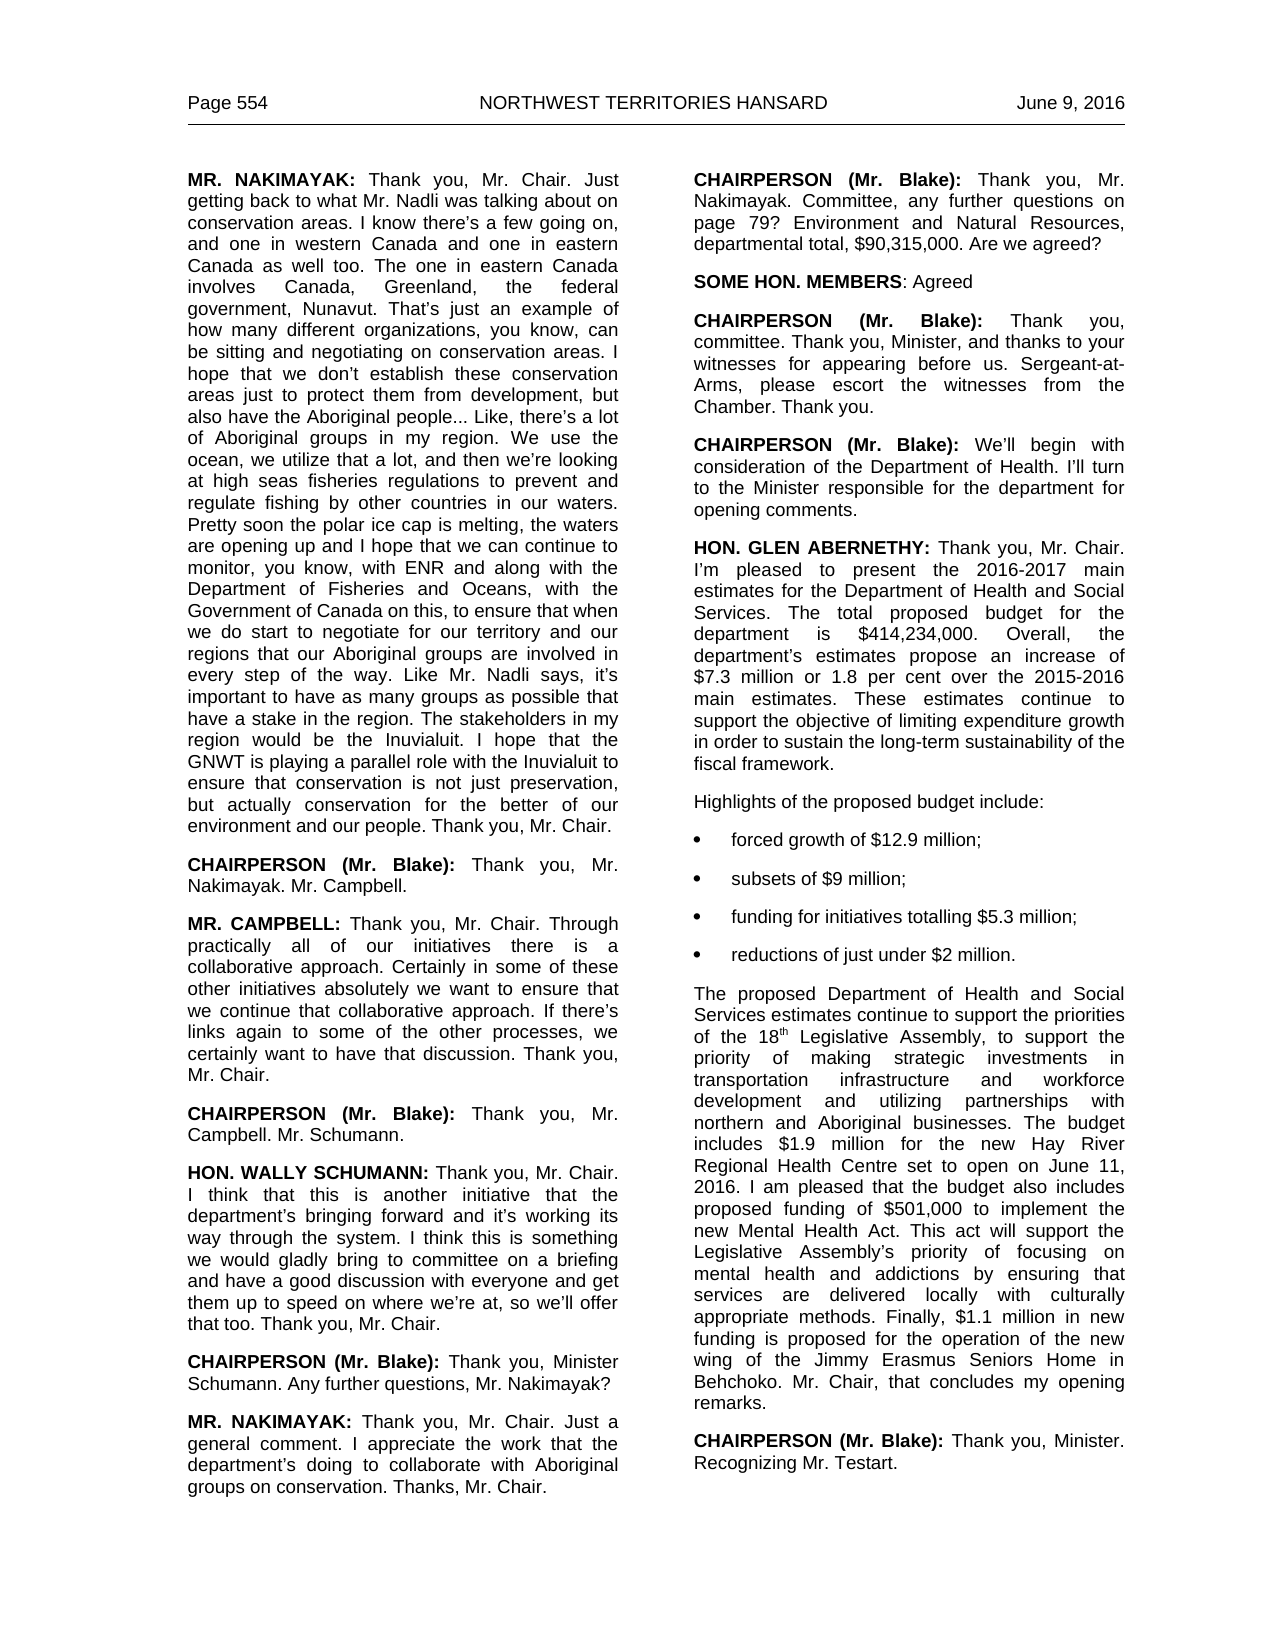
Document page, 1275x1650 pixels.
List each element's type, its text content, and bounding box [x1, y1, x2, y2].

text CHAIRPERSON (Mr. Blake): Thank you, Mr. Campbell. Mr. Schumann. [187, 1102, 619, 1146]
text CHAIRPERSON (Mr. Blake): Thank you, Minister Schumann. Any further questions, Mr. Nakimayak? [187, 1351, 619, 1394]
list subsets of $9 million; [694, 867, 1125, 889]
text HON. WALLY SCHUMANN: Thank you, Mr. Chair. I think that this is another initiative that the department’s bringing forward and it’s working its way through the system. I think this is something we would gladly bring to committee on a briefing and have a good discussion with everyone and get them up to speed on where we’re at, so we’ll offer that too. Thank you, Mr. Chair. [187, 1162, 619, 1335]
text CHAIRPERSON (Mr. Blake): We’ll begin with consideration of the Department of Health. I’ll turn to the Minister responsible for the department for opening comments. [694, 434, 1125, 520]
text HON. GLEN ABERNETHY: Thank you, Mr. Chair. I’m pleased to present the 2016-2017 main estimates for the Department of Health and Social Services. The total proposed budget for the department is $414,234,000. Overall, the department’s estimates propose an increase of $7.3 million or 1.8 per cent over the 2015-2016 main estimates. These estimates continue to support the objective of limiting expenditure growth in order to sustain the long-term sustainability of the fiscal framework. [694, 537, 1125, 774]
text MR. NAKIMAYAK: Thank you, Mr. Chair. Just getting back to what Mr. Nadli was talking about on conservation areas. I know there’s a few going on, and one in western Canada and one in eastern Canada as well too. The one in eastern Canada involves Canada, Greenland, the federal government, Nunavut. That’s just an example of how many different organizations, you know, can be sitting and negotiating on conservation areas. I hope that we don’t establish these conservation areas just to protect them from development, but also have the Aboriginal people... Like, there’s a lot of Aboriginal groups in my region. We use the ocean, we utilize that a lot, and then we’re looking at high seas fisheries regulations to prevent and regulate fishing by other countries in our waters. Pretty soon the polar ice cap is melting, the waters are opening up and I hope that we can continue to monitor, you know, with ENR and along with the Department of Fisheries and Oceans, with the Government of Canada on this, to ensure that when we do start to negotiate for our territory and our regions that our Aboriginal groups are involved in every step of the way. Like Mr. Nadli says, it’s important to have as many groups as possible that have a stake in the region. The stakeholders in my region would be the Inuvialuit. I hope that the GNWT is playing a parallel role with the Inuvialuit to ensure that conservation is not just preservation, but actually conservation for the better of our environment and our people. Thank you, Mr. Chair. [187, 168, 619, 837]
list reductions of just under $2 million. [694, 944, 1125, 966]
text Highlights of the proposed budget include: [694, 791, 1125, 812]
text The proposed Department of Health and Social Services estimates continue to support the priorities of the 18th Legislative Assembly, to support the priority of making strategic investments in transportation infrastructure and workforce development and utilizing partnerships with northern and Aboriginal businesses. The budget includes $1.9 million for the new Hay River Regional Health Centre set to open on June 11, 2016. I am pleased that the budget also includes proposed funding of $501,000 to implement the new Mental Health Act. This act will support the Legislative Assembly’s priority of focusing on mental health and addictions by ensuring that services are delivered locally with culturally appropriate methods. Finally, $1.1 million in new funding is proposed for the operation of the new wing of the Jimmy Erasmus Seniors Home in Behchoko. Mr. Chair, that concludes my opening remarks. [694, 982, 1125, 1413]
list forced growth of $12.9 million; [694, 829, 1125, 851]
text CHAIRPERSON (Mr. Blake): Thank you, Minister. Recognizing Mr. Testart. [694, 1430, 1125, 1473]
text MR. CAMPBELL: Thank you, Mr. Chair. Through practically all of our initiatives there is a collaborative approach. Certainly in some of these other initiatives absolutely we want to ensure that we continue that collaborative approach. If there’s links again to some of the other processes, we certainly want to have that discussion. Thank you, Mr. Chair. [187, 913, 619, 1086]
text MR. NAKIMAYAK: Thank you, Mr. Chair. Just a general comment. I appreciate the work that the department’s doing to collaborate with Aboriginal groups on conservation. Thanks, Mr. Chair. [187, 1411, 619, 1497]
text CHAIRPERSON (Mr. Blake): Thank you, committee. Thank you, Minister, and thanks to your witnesses for appearing before us. Sergeant-at-Arms, please escort the witnesses from the Chamber. Thank you. [694, 309, 1125, 417]
text CHAIRPERSON (Mr. Blake): Thank you, Mr. Nakimayak. Committee, any further questions on page 79? Environment and Natural Resources, departmental total, $90,315,000. Are we agreed? [694, 168, 1125, 254]
list funding for initiatives totalling $5.3 million; [694, 906, 1125, 927]
text CHAIRPERSON (Mr. Blake): Thank you, Mr. Nakimayak. Mr. Campbell. [187, 853, 619, 897]
text SOME HON. MEMBERS: Agreed [694, 271, 1125, 293]
